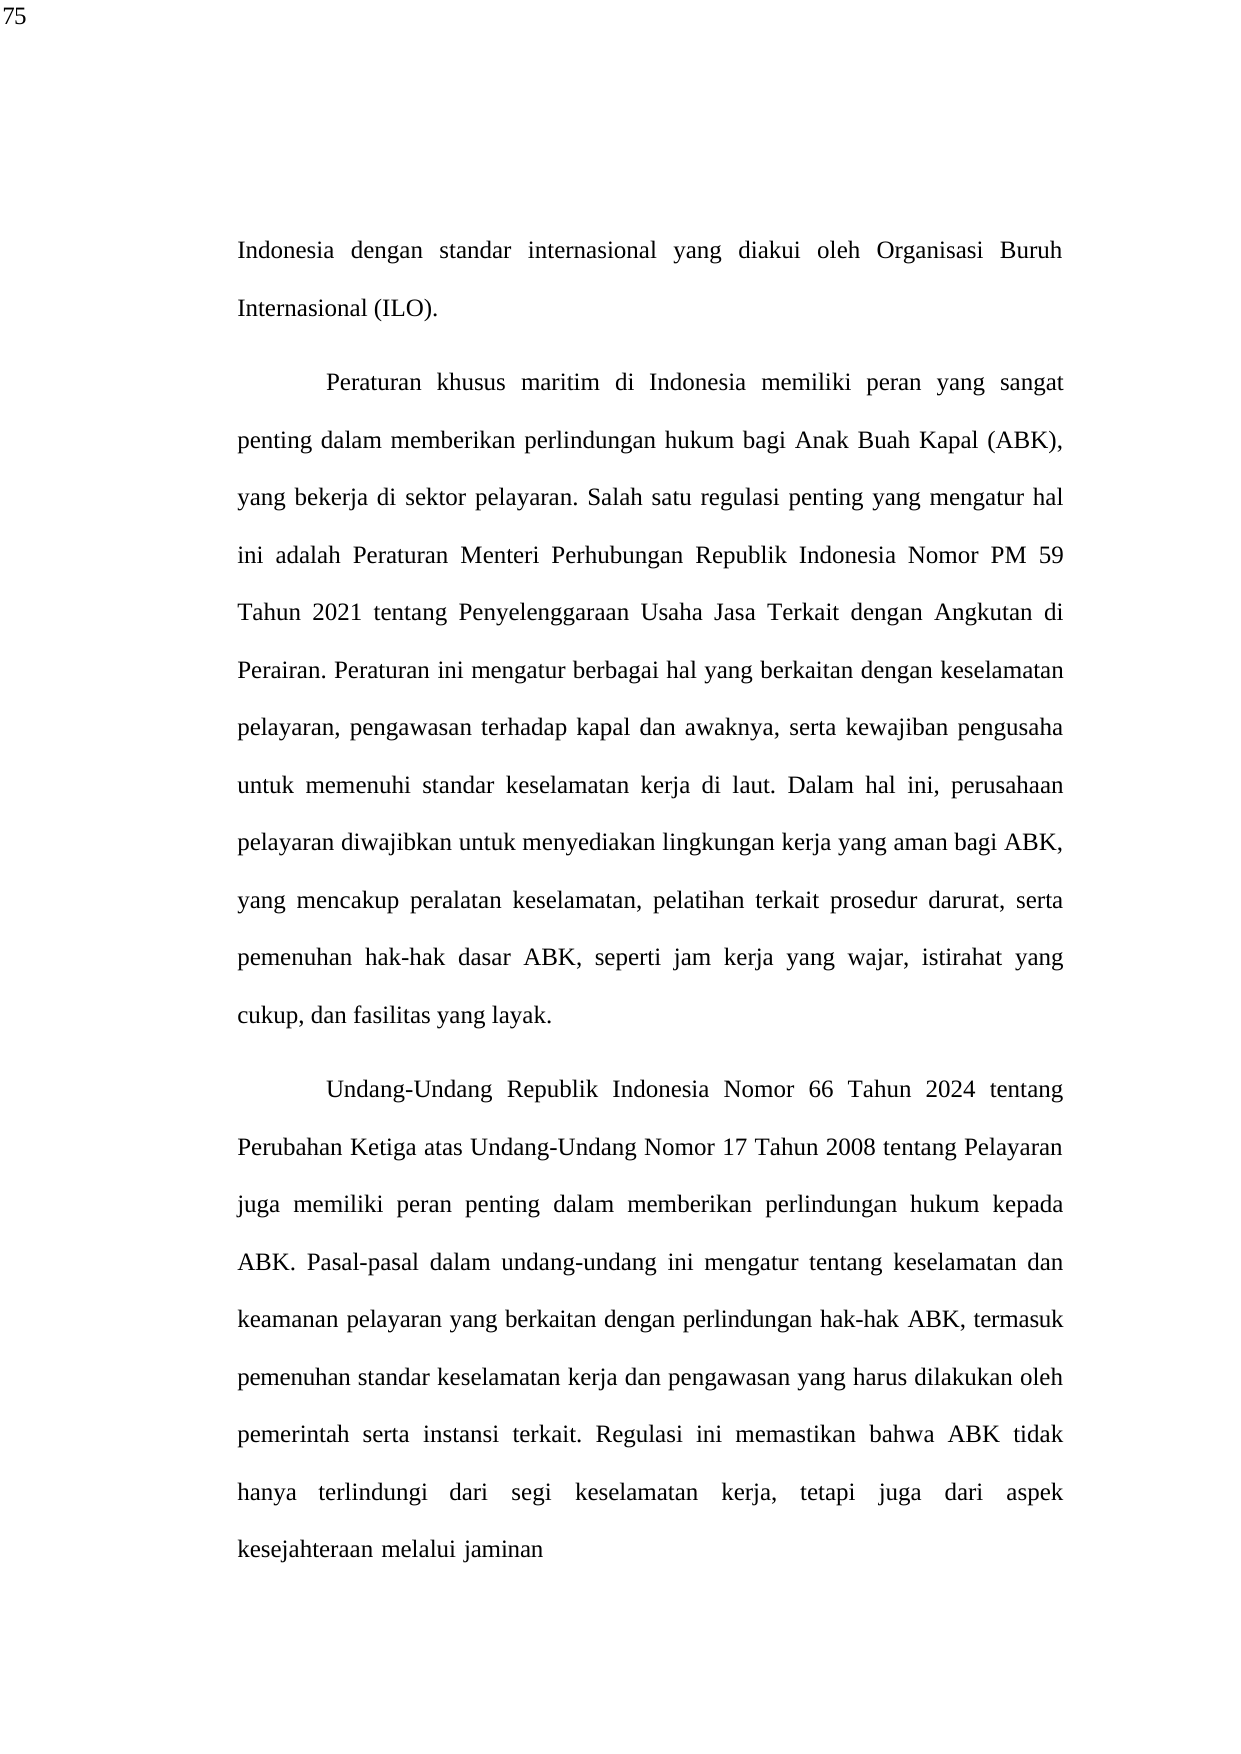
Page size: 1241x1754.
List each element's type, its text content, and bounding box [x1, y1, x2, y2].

text Indonesia dengan standar internasional yang diakui oleh Organisasi Buruh Internasional (ILO). [237, 235, 1063, 322]
text Peraturan khusus maritim di Indonesia memiliki peran yang sangat penting dalam memberikan perlindungan hukum bagi Anak Buah Kapal (ABK), yang bekerja di sektor pelayaran. Salah satu regulasi penting yang mengatur hal ini adalah Peraturan Menteri Perhubungan Republik Indonesia Nomor PM 59 Tahun 2021 tentang Penyelenggaraan Usaha Jasa Terkait dengan Angkutan di Perairan. Peraturan ini mengatur berbagai hal yang berkaitan dengan keselamatan pelayaran, pengawasan terhadap kapal dan awaknya, serta kewajiban pengusaha untuk memenuhi standar keselamatan kerja di laut. Dalam hal ini, perusahaan pelayaran diwajibkan untuk menyediakan lingkungan kerja yang aman bagi ABK, yang mencakup peralatan keselamatan, pelatihan terkait prosedur darurat, serta pemenuhan hak-hak dasar ABK, seperti jam kerja yang wajar, istirahat yang cukup, dan fasilitas yang layak. [237, 367, 1064, 1028]
text Undang-Undang Republik Indonesia Nomor 66 Tahun 2024 tentang Perubahan Ketiga atas Undang-Undang Nomor 17 Tahun 2008 tentang Pelayaran juga memiliki peran penting dalam memberikan perlindungan hukum kepada ABK. Pasal-pasal dalam undang-undang ini mengatur tentang keselamatan dan keamanan pelayaran yang berkaitan dengan perlindungan hak-hak ABK, termasuk pemenuhan standar keselamatan kerja dan pengawasan yang harus dilakukan oleh pemerintah serta instansi terkait. Regulasi ini memastikan bahwa ABK tidak hanya terlindungi dari segi keselamatan kerja, tetapi juga dari aspek kesejahteraan melalui jaminan [237, 1074, 1064, 1563]
